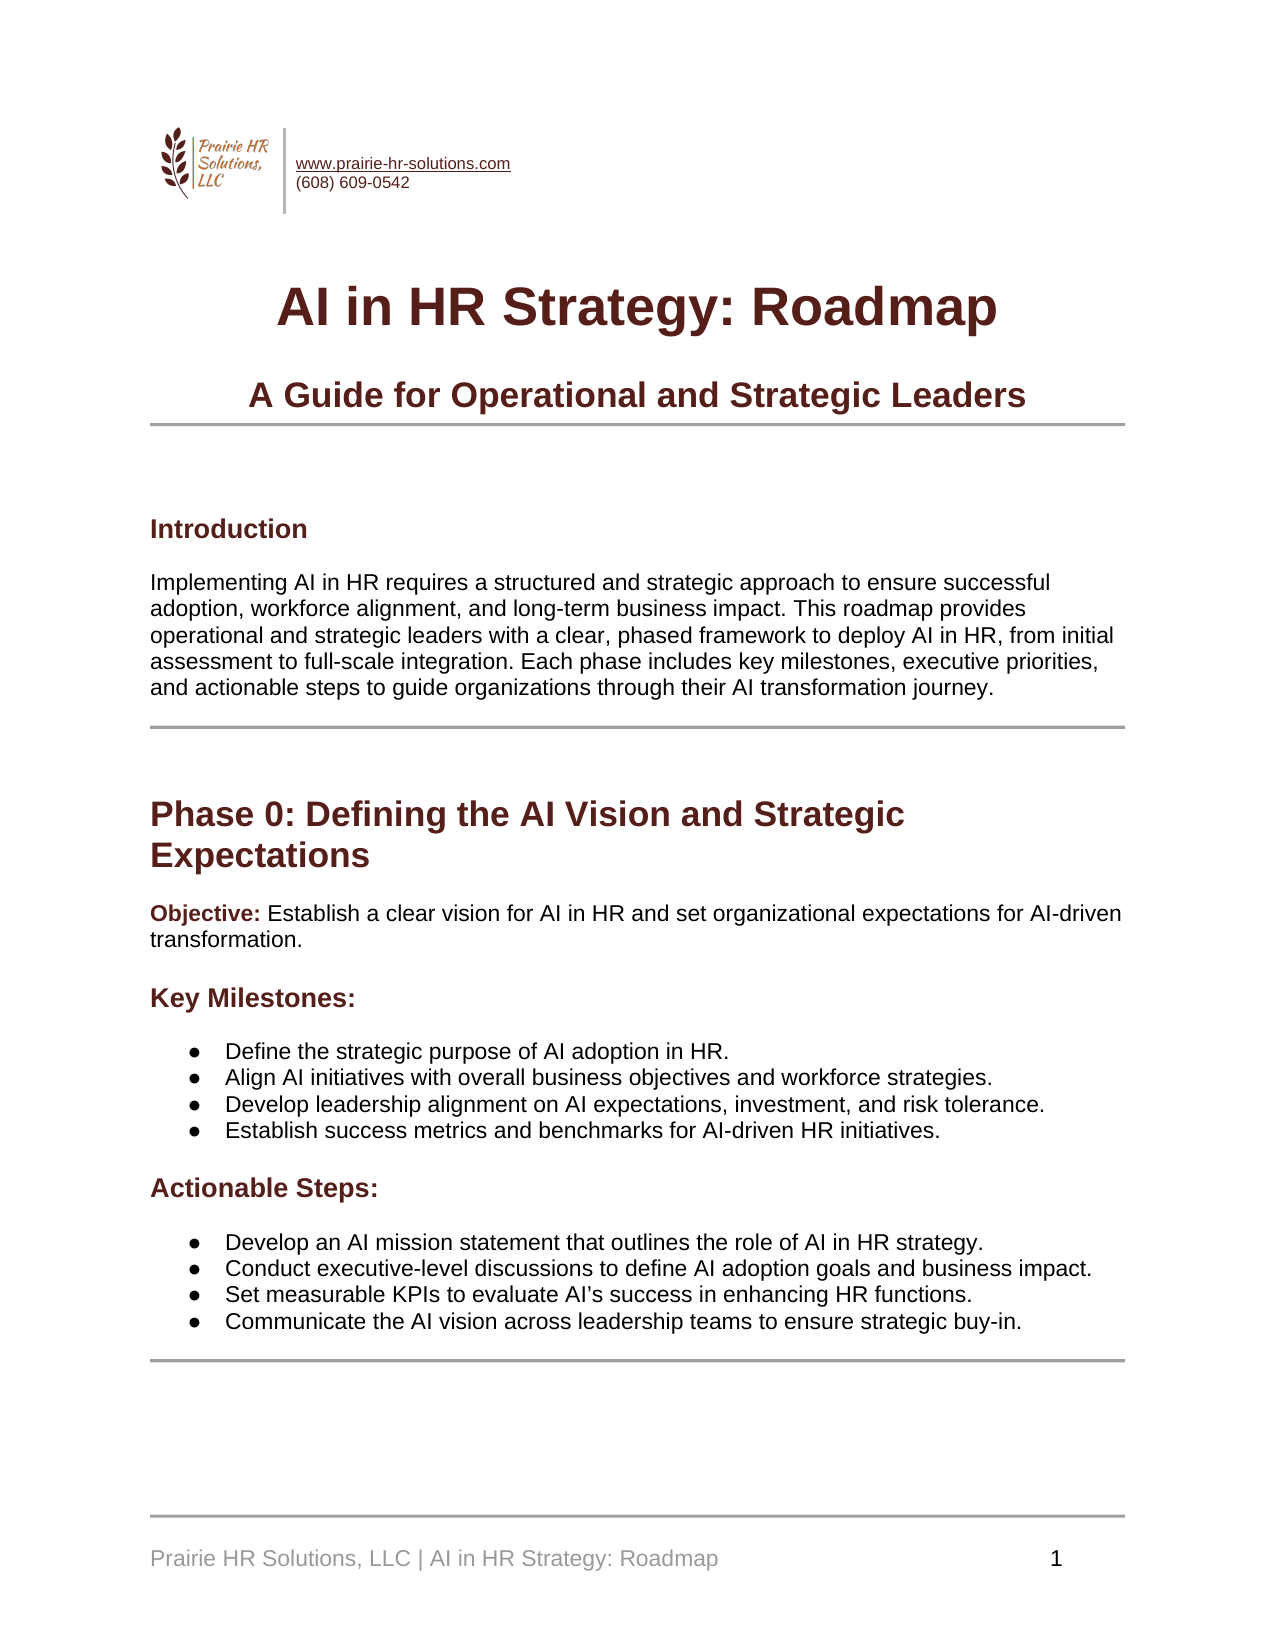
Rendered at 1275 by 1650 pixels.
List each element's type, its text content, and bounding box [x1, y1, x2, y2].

picture [161, 127, 269, 199]
list Communicate the AI vision across leadership teams to ensure strategic buy-in. [187, 1308, 1125, 1334]
list Define the strategic purpose of AI adoption in HR. [187, 1038, 1125, 1064]
list Set measurable KPIs to evaluate AI’s success in enhancing HR functions. [187, 1281, 1125, 1308]
subtitle Introduction [150, 513, 1125, 544]
list Align AI initiatives with overall business objectives and workforce strategies. [187, 1064, 1125, 1091]
subtitle Actionable Steps: [150, 1172, 1125, 1204]
list Conduct executive-level discussions to define AI adoption goals and business impact. [187, 1255, 1125, 1281]
subtitle Phase 0: Defining the AI Vision and Strategic Expectations [150, 793, 1125, 875]
list Develop leadership alignment on AI expectations, investment, and risk tolerance. [187, 1091, 1125, 1117]
subtitle A Guide for Operational and Strategic Leaders [150, 374, 1125, 415]
text Objective: Establish a clear vision for AI in HR and set organizational expectations for AI-driven transformation. [150, 900, 1125, 952]
title AI in HR Strategy: Roadmap [150, 274, 1125, 336]
list Establish success metrics and benchmarks for AI-driven HR initiatives. [187, 1117, 1125, 1143]
list Develop an AI mission statement that outlines the role of AI in HR strategy. [187, 1229, 1125, 1255]
text Implementing AI in HR requires a structured and strategic approach to ensure successful adoption, workforce alignment, and long-term business impact. This roadmap provides operational and strategic leaders with a clear, phased framework to deploy AI in HR, from initial assessment to full-scale integration. Each phase includes key milestones, executive priorities, and actionable steps to guide organizations through their AI transformation journey. [150, 569, 1125, 701]
subtitle Key Milestones: [150, 982, 1125, 1013]
